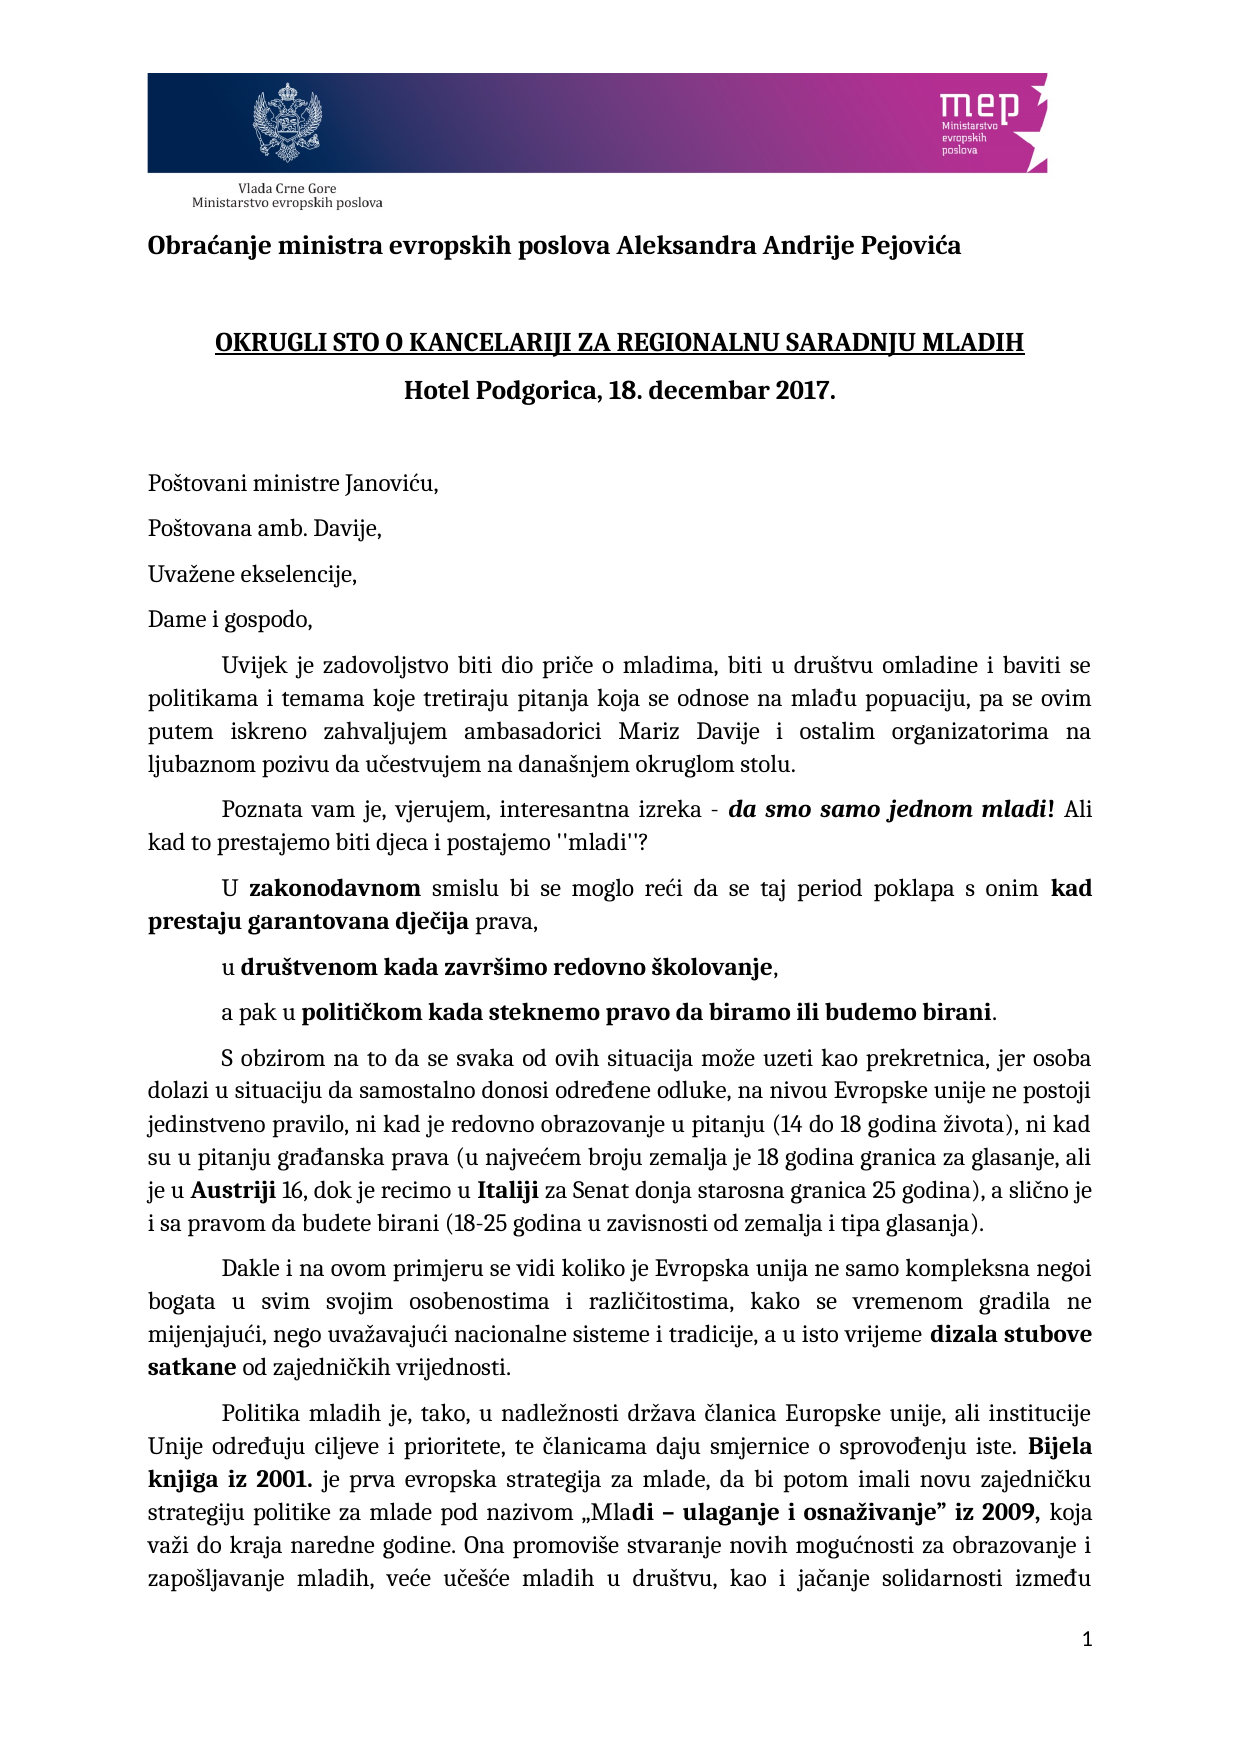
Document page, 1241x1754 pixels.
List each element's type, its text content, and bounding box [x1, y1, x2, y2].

text U zakonodavnom smislu bi se moglo reći da se taj period poklapa s onim kad prestaju garantovana dječija prava, [148, 874, 1093, 936]
text Hotel Podgorica, 18. decembar 2017. [148, 375, 1093, 406]
text a pak u političkom kada steknemo pravo da biramo ili budemo birani. [148, 998, 1093, 1027]
text Dakle i na ovom primjeru se vidi koliko je Evropska unija ne samo kompleksna negoi bogata u svim svojim osobenostima i različitostima, kako se vremenom gradila ne mijenjajući, nego uvažavajući nacionalne sisteme i tradicije, a u isto vrijeme dizala stubove satkane od zajedničkih vrijednosti. [148, 1254, 1093, 1382]
text Dame i gospodo, [148, 605, 1093, 634]
text Uvažene ekselencije, [148, 560, 1093, 588]
text S obzirom na to da se svaka od ovih situacija može uzeti kao prekretnica, jer osoba dolazi u situaciju da samostalno donosi određene odluke, na nivou Evropske unije ne postoji jedinstveno pravilo, ni kad je redovno obrazovanje u pitanju (14 do 18 godina života), ni kad su u pitanju građanska prava (u najvećem broju zemalja je 18 godina granica za glasanje, ali je u Austriji 16, dok je recimo u Italiji za Senat donja starosna granica 25 godina), a slično je i sa pravom da budete birani (18-25 godina u zavisnosti od zemalja i tipa glasanja). [148, 1043, 1093, 1237]
text OKRUGLI STO O KANCELARIJI ZA REGIONALNU SARADNJU MLADIH [148, 327, 1093, 358]
text Poštovana amb. Davije, [148, 514, 1093, 543]
text Poštovani ministre Janoviću, [148, 469, 1093, 497]
text Obraćanje ministra evropskih poslova Aleksandra Andrije Pejovića [148, 230, 1093, 261]
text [148, 1399, 1093, 1592]
text Uvijek je zadovoljstvo biti dio priče o mladima, biti u društvu omladine i baviti se politikama i temama koje tretiraju pitanja koja se odnose na mlađu popuaciju, pa se ovim putem iskreno zahvaljujem ambasadorici Mariz Davije i ostalim organizatorima na ljubaznom pozivu da učestvujem na današnjem okruglom stolu. [148, 651, 1093, 778]
text u društvenom kada završimo redovno školovanje, [148, 952, 1093, 981]
picture [147, 73, 1093, 218]
text Poznata vam je, vjerujem, interesantna izreka - da smo samo jednom mladi! Ali kad to prestajemo biti djeca i postajemo ''mladi''? [148, 795, 1093, 857]
